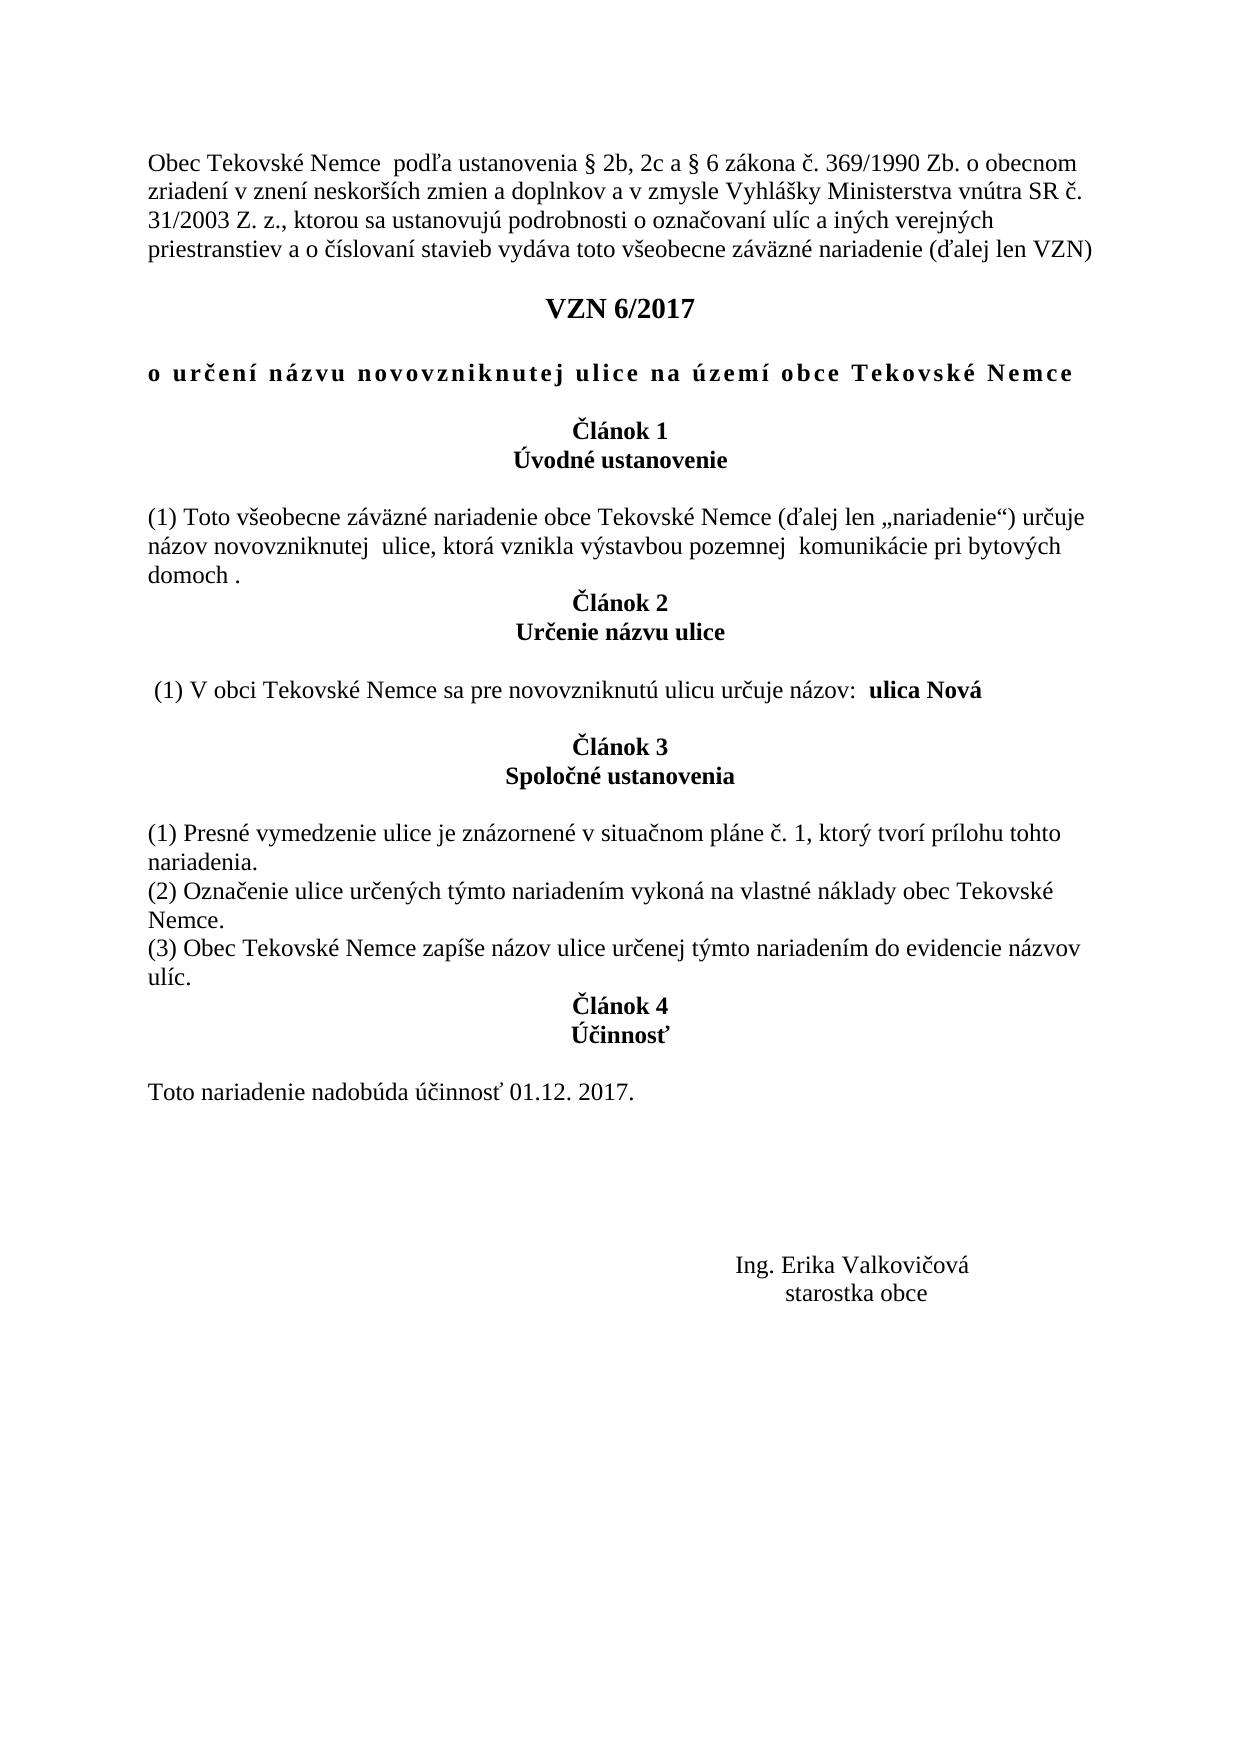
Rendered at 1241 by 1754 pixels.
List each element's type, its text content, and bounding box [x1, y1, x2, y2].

text (1) Presné vymedzenie ulice je znázornené v situačnom pláne č. 1, ktorý tvorí prílohu tohto nariadenia. [148, 818, 1093, 876]
text Účinnosť [148, 1020, 1093, 1048]
text (1) Toto všeobecne záväzné nariadenie obce Tekovské Nemce (ďalej len „nariadenie“) určuje názov novovzniknutej ulice, ktorá vznikla výstavbou pozemnej komunikácie pri bytových domoch . [148, 502, 1093, 588]
text Spoločné ustanovenia [148, 761, 1093, 790]
text (2) Označenie ulice určených týmto nariadením vykoná na vlastné náklady obec Tekovské Nemce. [148, 876, 1093, 933]
text Určenie názvu ulice [148, 617, 1093, 646]
text o určení názvu novovzniknutej ulice na území obce Tekovské Nemce [148, 358, 1093, 387]
text (1) V obci Tekovské Nemce sa pre novovzniknutú ulicu určuje názov: ulica Nová [148, 675, 1093, 703]
text Úvodné ustanovenie [148, 445, 1093, 473]
text VZN 6/2017 [148, 291, 1093, 325]
text starostka obce [148, 1278, 1093, 1307]
text Článok 3 [148, 732, 1093, 761]
text Článok 4 [148, 991, 1093, 1020]
text Toto nariadenie nadobúda účinnosť 01.12. 2017. [148, 1077, 1093, 1106]
text Článok 2 [148, 588, 1093, 617]
text Článok 1 [148, 416, 1093, 445]
text (3) Obec Tekovské Nemce zapíše názov ulice určenej týmto nariadením do evidencie názvov ulíc. [148, 933, 1093, 991]
text Obec Tekovské Nemce podľa ustanovenia § 2b, 2c a § 6 zákona č. 369/1990 Zb. o obecnom zriadení v znení neskorších zmien a doplnkov a v zmysle Vyhlášky Ministerstva vnútra SR č. 31/2003 Z. z., ktorou sa ustanovujú podrobnosti o označovaní ulíc a iných verejných priestranstiev a o číslovaní stavieb vydáva toto všeobecne záväzné nariadenie (ďalej len VZN) [148, 148, 1093, 263]
text Ing. Erika Valkovičová [148, 1250, 1093, 1278]
